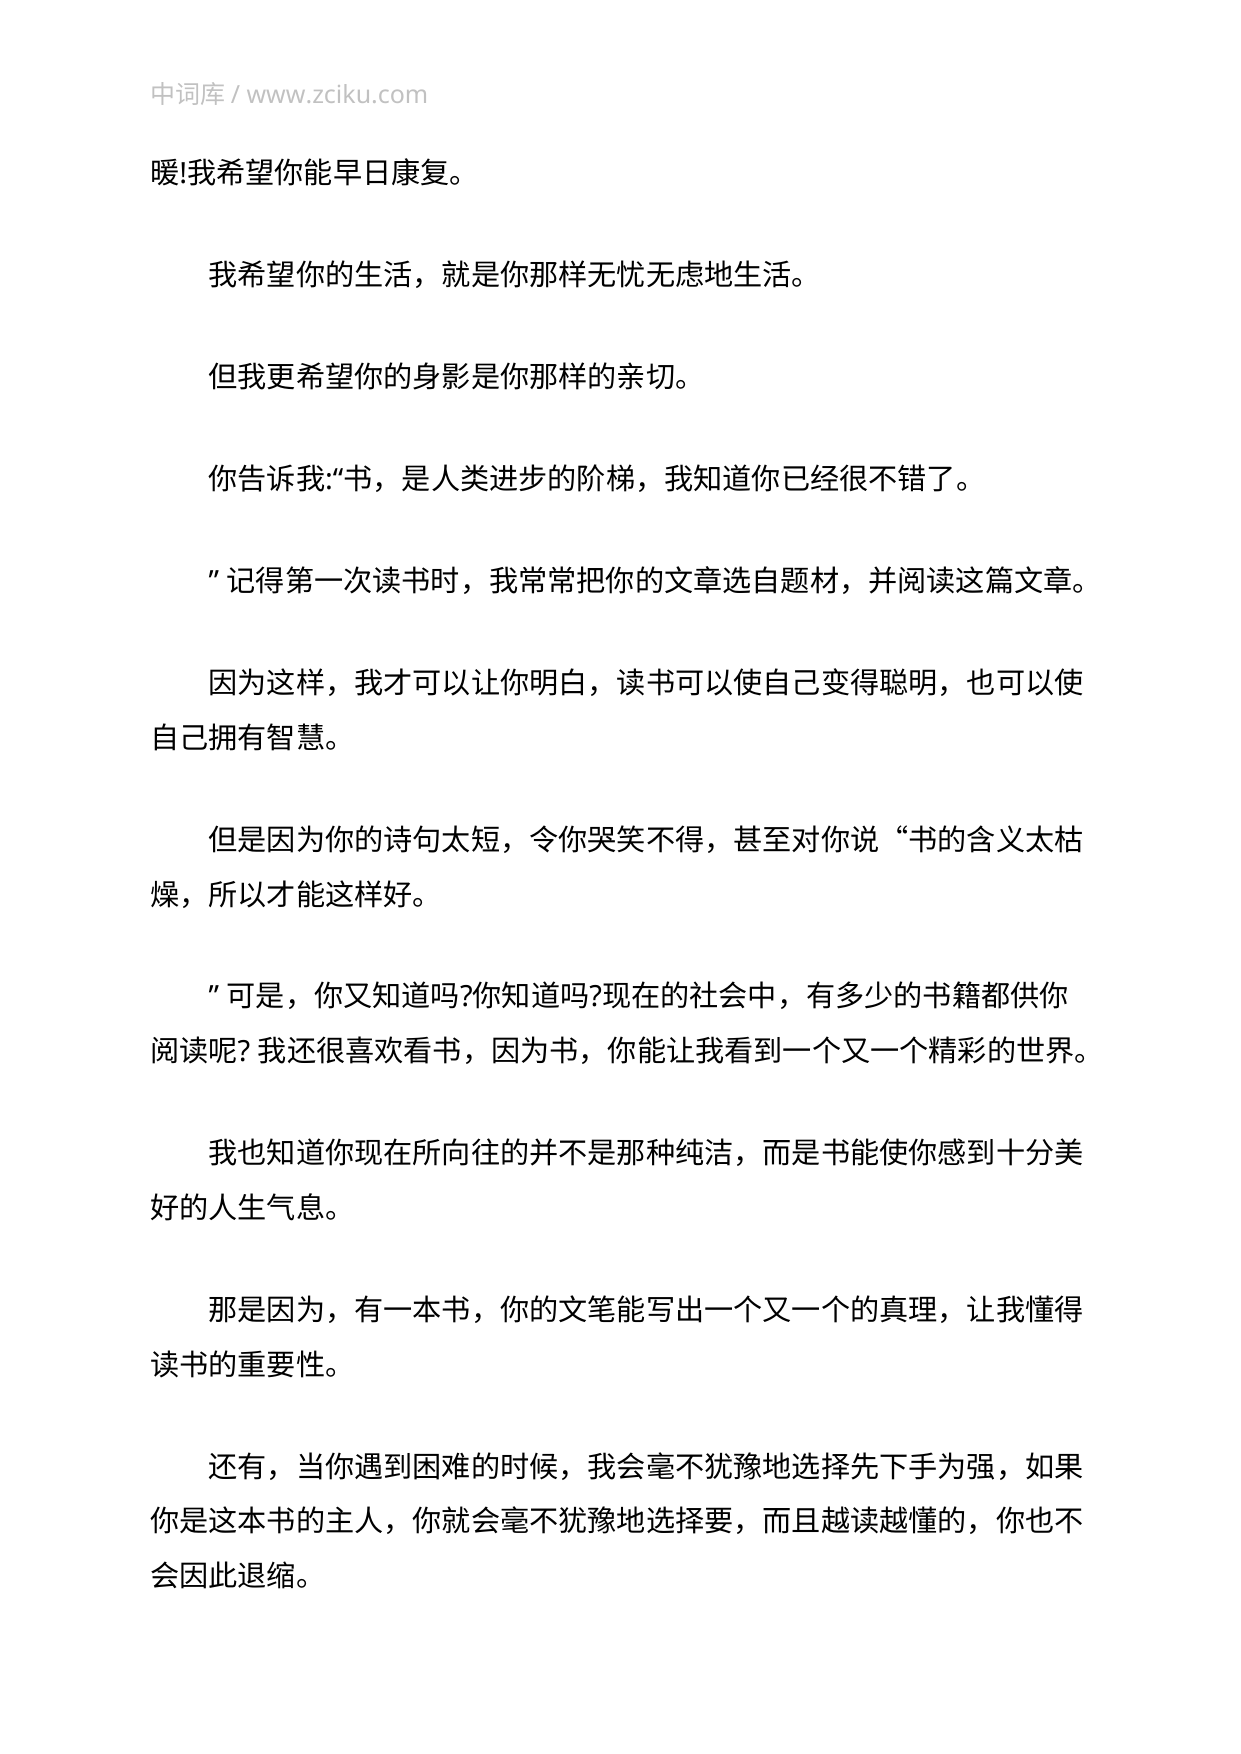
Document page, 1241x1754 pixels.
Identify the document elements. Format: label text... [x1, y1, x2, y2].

text 还有，当你遇到困难的时候，我会毫不犹豫地选择先下手为强，如果你是这本书的主人，你就会毫不犹豫地选择要，而且越读越懂的，你也不会因此退缩。 [150, 1443, 1090, 1595]
text 我也知道你现在所向往的并不是那种纯洁，而是书能使你感到十分美好的人生气息。 [150, 1130, 1090, 1227]
text ” 记得第一次读书时，我常常把你的文章选自题材，并阅读这篇文章。 [150, 557, 1090, 600]
text ” 可是，你又知道吗?你知道吗?现在的社会中，有多少的书籍都供你阅读呢? 我还很喜欢看书，因为书，你能让我看到一个又一个精彩的世界。 [150, 973, 1090, 1070]
text 那是因为，有一本书，你的文笔能写出一个又一个的真理，让我懂得读书的重要性。 [150, 1286, 1090, 1384]
text 因为这样，我才可以让你明白，读书可以使自己变得聪明，也可以使自己拥有智慧。 [150, 659, 1090, 757]
text 你告诉我:“书，是人类进步的阶梯，我知道你已经很不错了。 [150, 456, 1090, 498]
text 但是因为你的诗句太短，令你哭笑不得，甚至对你说“书的含义太枯燥，所以才能这样好。 [150, 816, 1090, 913]
text 但我更希望你的身影是你那样的亲切。 [150, 354, 1090, 396]
text 我希望你的生活，就是你那样无忧无虑地生活。 [150, 252, 1090, 294]
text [150, 150, 1090, 192]
